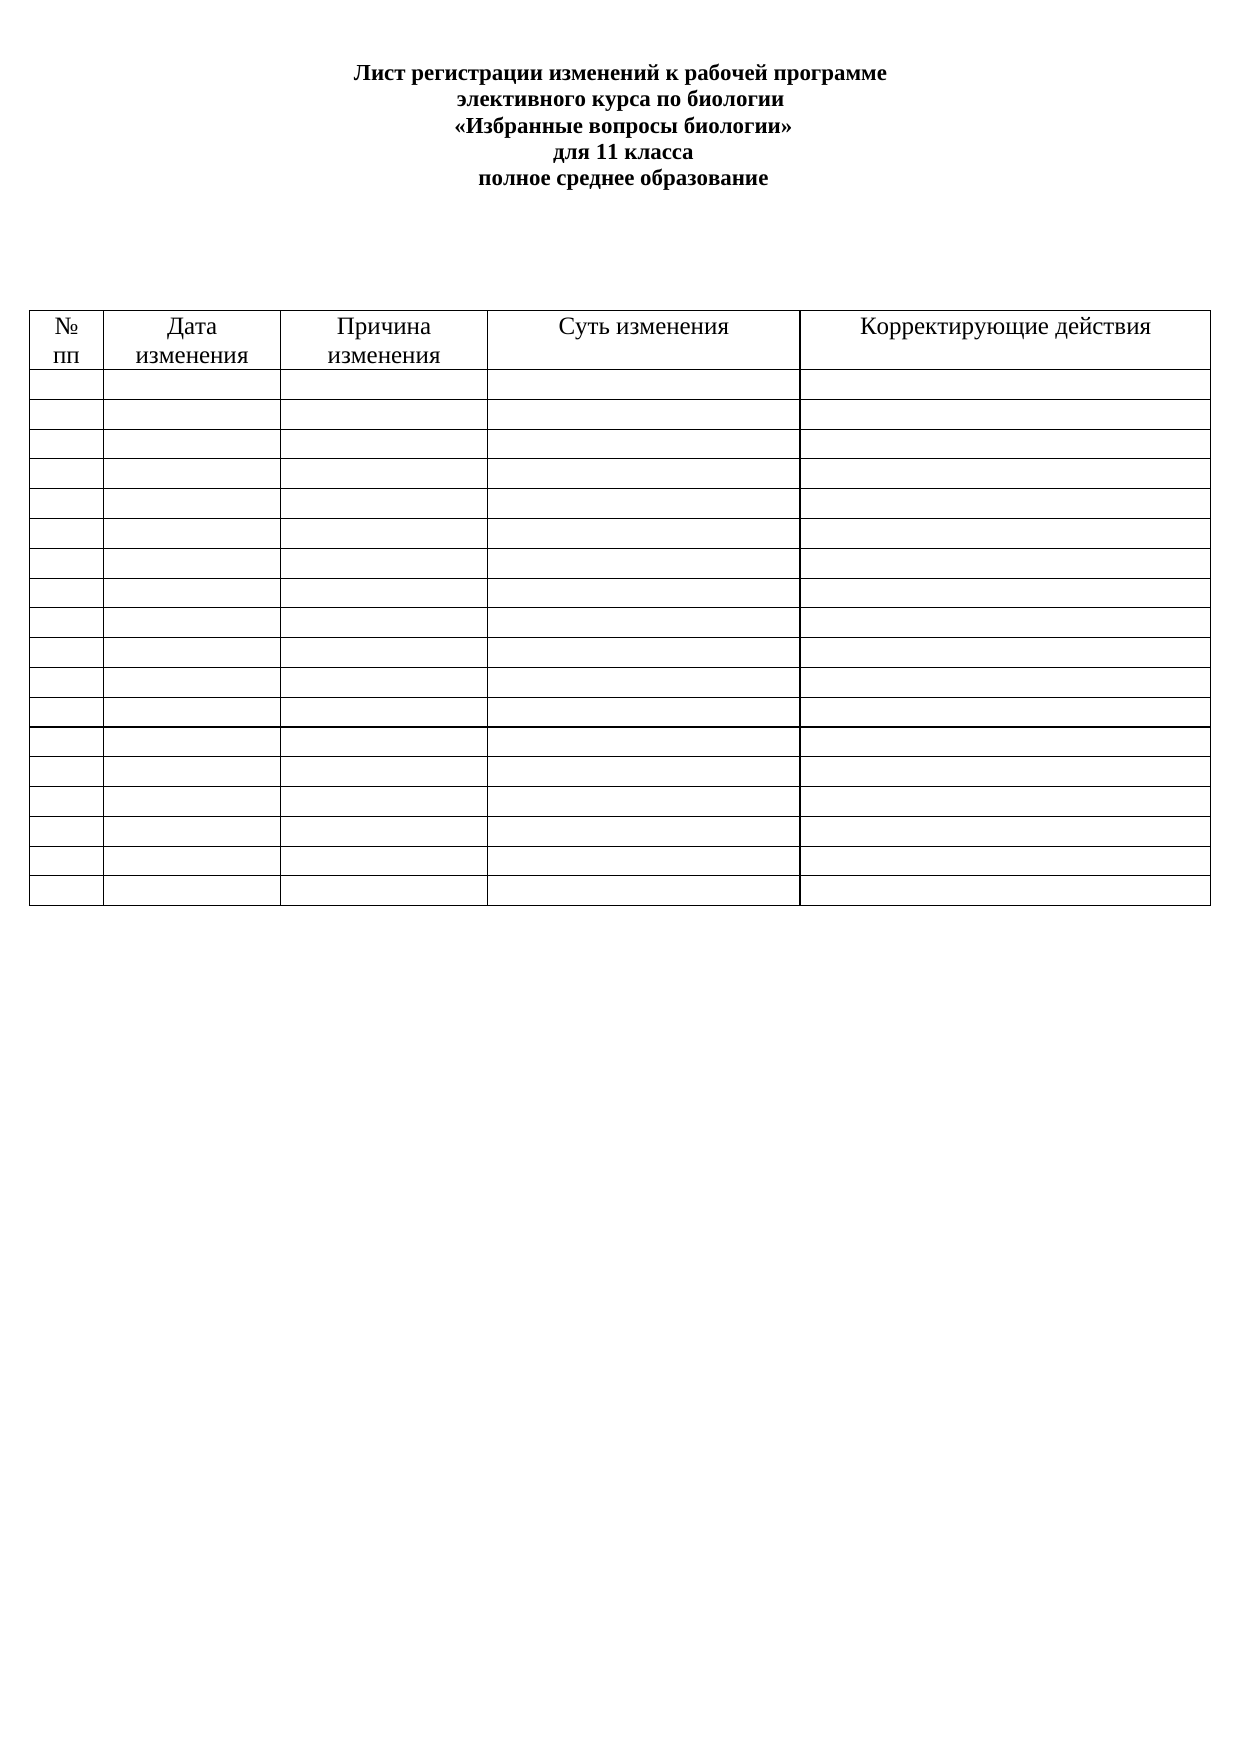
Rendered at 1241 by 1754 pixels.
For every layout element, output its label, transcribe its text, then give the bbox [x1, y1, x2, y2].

table_cell [281, 847, 487, 875]
table_cell [30, 668, 103, 697]
table_cell [801, 638, 1210, 667]
table_cell [104, 400, 280, 428]
table_cell [281, 728, 487, 756]
table_cell [801, 728, 1210, 756]
table_cell [30, 459, 103, 488]
table_cell [281, 370, 487, 399]
table_cell [30, 579, 103, 607]
table_cell [488, 579, 799, 607]
table_cell [488, 787, 799, 816]
table_header Дата изменения [104, 311, 280, 369]
table_cell [104, 668, 280, 697]
table_cell [104, 847, 280, 875]
table_cell [30, 638, 103, 667]
table_cell [30, 847, 103, 875]
table_cell [281, 757, 487, 786]
table_cell [30, 400, 103, 428]
table_cell [801, 579, 1210, 607]
table_cell [30, 519, 103, 548]
table_cell [104, 370, 280, 399]
table_cell [488, 370, 799, 399]
table_cell [281, 579, 487, 607]
table_cell [281, 519, 487, 548]
table_cell [104, 519, 280, 548]
text элективного курса по биологии [118, 85, 1123, 112]
table_cell [104, 549, 280, 577]
table_cell [488, 519, 799, 548]
table_cell [488, 847, 799, 875]
table_cell [281, 698, 487, 726]
table_cell [488, 698, 799, 726]
table_cell [104, 459, 280, 488]
table_cell [488, 608, 799, 637]
table_cell [801, 519, 1210, 548]
table_cell [281, 489, 487, 518]
table_cell [104, 757, 280, 786]
table_cell [104, 489, 280, 518]
table_cell [281, 876, 487, 905]
table_cell [30, 549, 103, 577]
table_cell [488, 549, 799, 577]
table_cell [488, 728, 799, 756]
table_header Причина изменения [281, 311, 487, 369]
table_header № пп [30, 311, 103, 369]
text для 11 класса [118, 138, 1123, 164]
table_cell [488, 638, 799, 667]
text «Избранные вопросы биологии» [118, 112, 1123, 138]
table_cell [30, 876, 103, 905]
table_cell [30, 698, 103, 726]
table_cell [30, 370, 103, 399]
table_cell [801, 370, 1210, 399]
table_cell [801, 400, 1210, 428]
table_cell [281, 787, 487, 816]
table_cell [281, 608, 487, 637]
table_cell [801, 757, 1210, 786]
table_cell [488, 489, 799, 518]
table_cell [488, 459, 799, 488]
table_cell [801, 430, 1210, 458]
table_cell [801, 608, 1210, 637]
table_cell [30, 757, 103, 786]
table_cell [488, 757, 799, 786]
table_cell [30, 489, 103, 518]
table_cell [104, 728, 280, 756]
table_cell [30, 817, 103, 846]
table_cell [281, 668, 487, 697]
table_cell [281, 817, 487, 846]
table_header Суть изменения [488, 311, 799, 369]
table_cell [801, 668, 1210, 697]
table_cell [488, 668, 799, 697]
table_cell [801, 698, 1210, 726]
table_cell [30, 430, 103, 458]
table_cell [104, 787, 280, 816]
table_cell [281, 400, 487, 428]
table_cell [488, 430, 799, 458]
table_header Корректирующие действия [801, 311, 1210, 369]
table_cell [488, 817, 799, 846]
text полное среднее образование [118, 164, 1123, 191]
text Лист регистрации изменений к рабочей программе [118, 59, 1123, 85]
table_cell [488, 400, 799, 428]
table_cell [801, 549, 1210, 577]
table_cell [281, 459, 487, 488]
table_cell [801, 459, 1210, 488]
table_cell [801, 817, 1210, 846]
table_cell [30, 728, 103, 756]
table_cell [104, 608, 280, 637]
table_cell [104, 876, 280, 905]
table_cell [801, 876, 1210, 905]
table_cell [104, 698, 280, 726]
table_cell [801, 847, 1210, 875]
table_cell [104, 430, 280, 458]
table_cell [801, 787, 1210, 816]
table_cell [281, 638, 487, 667]
table_cell [104, 579, 280, 607]
table_cell [30, 787, 103, 816]
table_cell [801, 489, 1210, 518]
table_cell [104, 817, 280, 846]
table_cell [281, 549, 487, 577]
table_cell [104, 638, 280, 667]
table_cell [281, 430, 487, 458]
table_cell [488, 876, 799, 905]
table_cell [30, 608, 103, 637]
